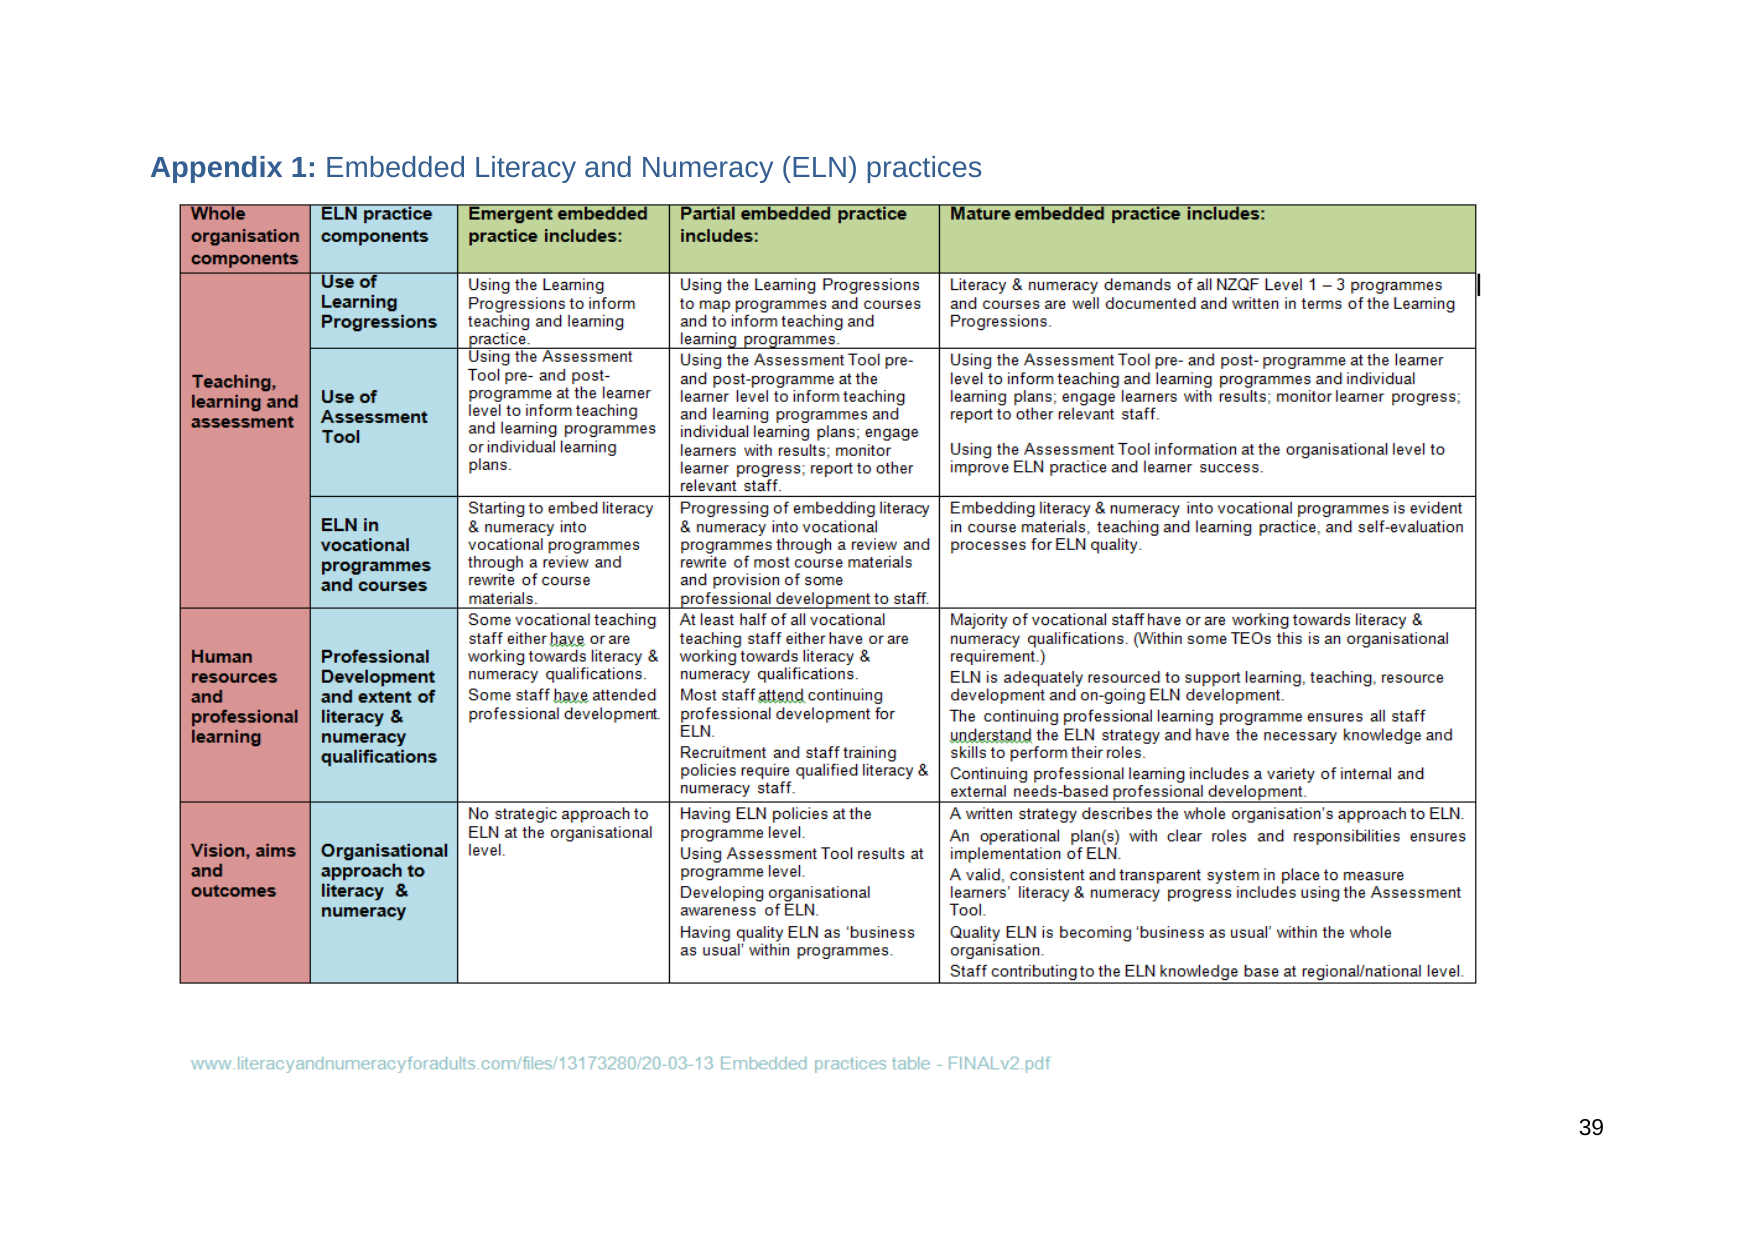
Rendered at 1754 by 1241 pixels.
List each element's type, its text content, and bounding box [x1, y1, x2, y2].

picture [150, 196, 1500, 1086]
subtitle Appendix 1: Embedded Literacy and Numeracy (ELN) practices [150, 150, 1604, 183]
